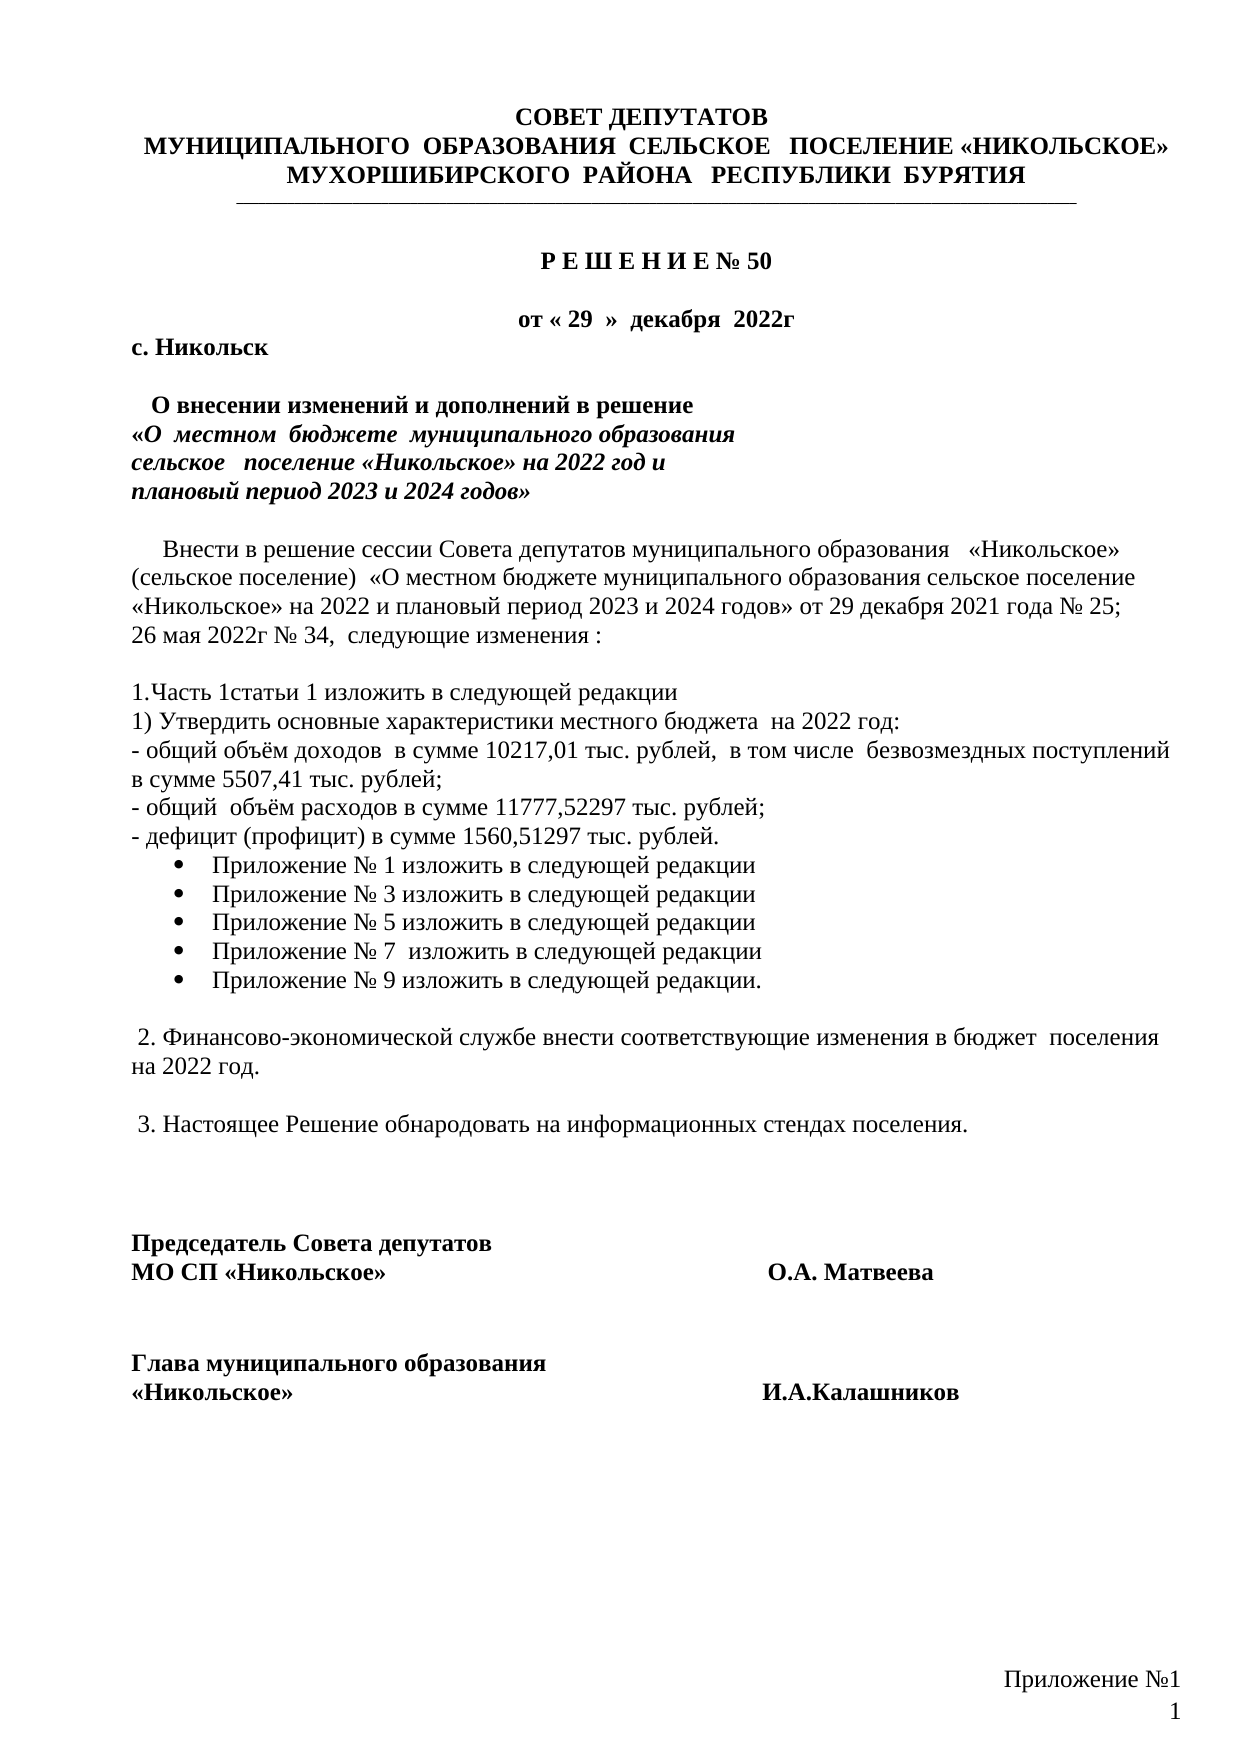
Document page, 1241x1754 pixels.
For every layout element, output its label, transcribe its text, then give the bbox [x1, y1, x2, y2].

text 2. Финансово-экономической службе внести соответствующие изменения в бюджет поселения на 2022 год. [131, 1022, 1181, 1080]
list Приложение № 9 изложить в следующей редакции. [174, 965, 1181, 994]
text О внесении изменений и дополнений в решение [131, 390, 1181, 419]
text Р Е Ш Е Н И Е № 50 [131, 246, 1181, 275]
text с. Никольск [131, 332, 1181, 361]
list Приложение № 1 изложить в следующей редакции [174, 850, 1181, 879]
text 3. Настоящее Решение обнародовать на информационных стендах поселения. [131, 1109, 1181, 1137]
text - дефицит (профицит) в сумме 1560,51297 тыс. рублей. [131, 821, 1181, 850]
list Приложение № 3 изложить в следующей редакции [174, 879, 1181, 907]
text - общий объём расходов в сумме 11777,52297 тыс. рублей; [131, 792, 1181, 821]
text ____________________________________________________________________________________________________________________ [131, 189, 1181, 217]
text - общий объём доходов в сумме 10217,01 тыс. рублей, в том числе безвозмездных поступлений в сумме 5507,41 тыс. рублей; [131, 735, 1181, 792]
text 1) Утвердить основные характеристики местного бюджета на 2022 год: [131, 706, 1181, 735]
text плановый период 2023 и 2024 годов» [131, 476, 1181, 505]
text сельское поселение «Никольское» на 2022 год и [131, 447, 1181, 476]
text Приложение №1 [131, 1664, 1181, 1693]
list Приложение № 5 изложить в следующей редакции [174, 907, 1181, 936]
text 26 мая 2022г № 34, следующие изменения : [131, 620, 1181, 649]
text Глава муниципального образования [131, 1348, 1181, 1377]
text МУХОРШИБИРСКОГО РАЙОНА РЕСПУБЛИКИ БУРЯТИЯ [131, 160, 1181, 189]
text «О местном бюджете муниципального образования [131, 419, 1181, 447]
text СОВЕТ ДЕПУТАТОВ [102, 102, 1181, 131]
text 1. Часть 1статьи 1 изложить в следующей редакции [131, 677, 1181, 706]
text Председатель Совета депутатов [131, 1228, 1181, 1257]
text Внести в решение сессии Совета депутатов муниципального образования «Никольское» (сельское поселение) «О местном бюджете муниципального образования сельское поселение «Никольское» на 2022 и плановый период 2023 и 2024 годов» от 29 декабря 2021 года № 25; [131, 534, 1181, 620]
text «Никольское» И.А.Калашников [131, 1377, 1181, 1406]
list Приложение № 7 изложить в следующей редакции [174, 936, 1181, 965]
text МО СП «Никольское» О.А. Матвеева [131, 1257, 1181, 1286]
text МУНИЦИПАЛЬНОГО ОБРАЗОВАНИЯ СЕЛЬСКОЕ ПОСЕЛЕНИЕ «НИКОЛЬСКОЕ» [131, 131, 1181, 160]
text от « 29 » декабря 2022г [131, 304, 1181, 332]
